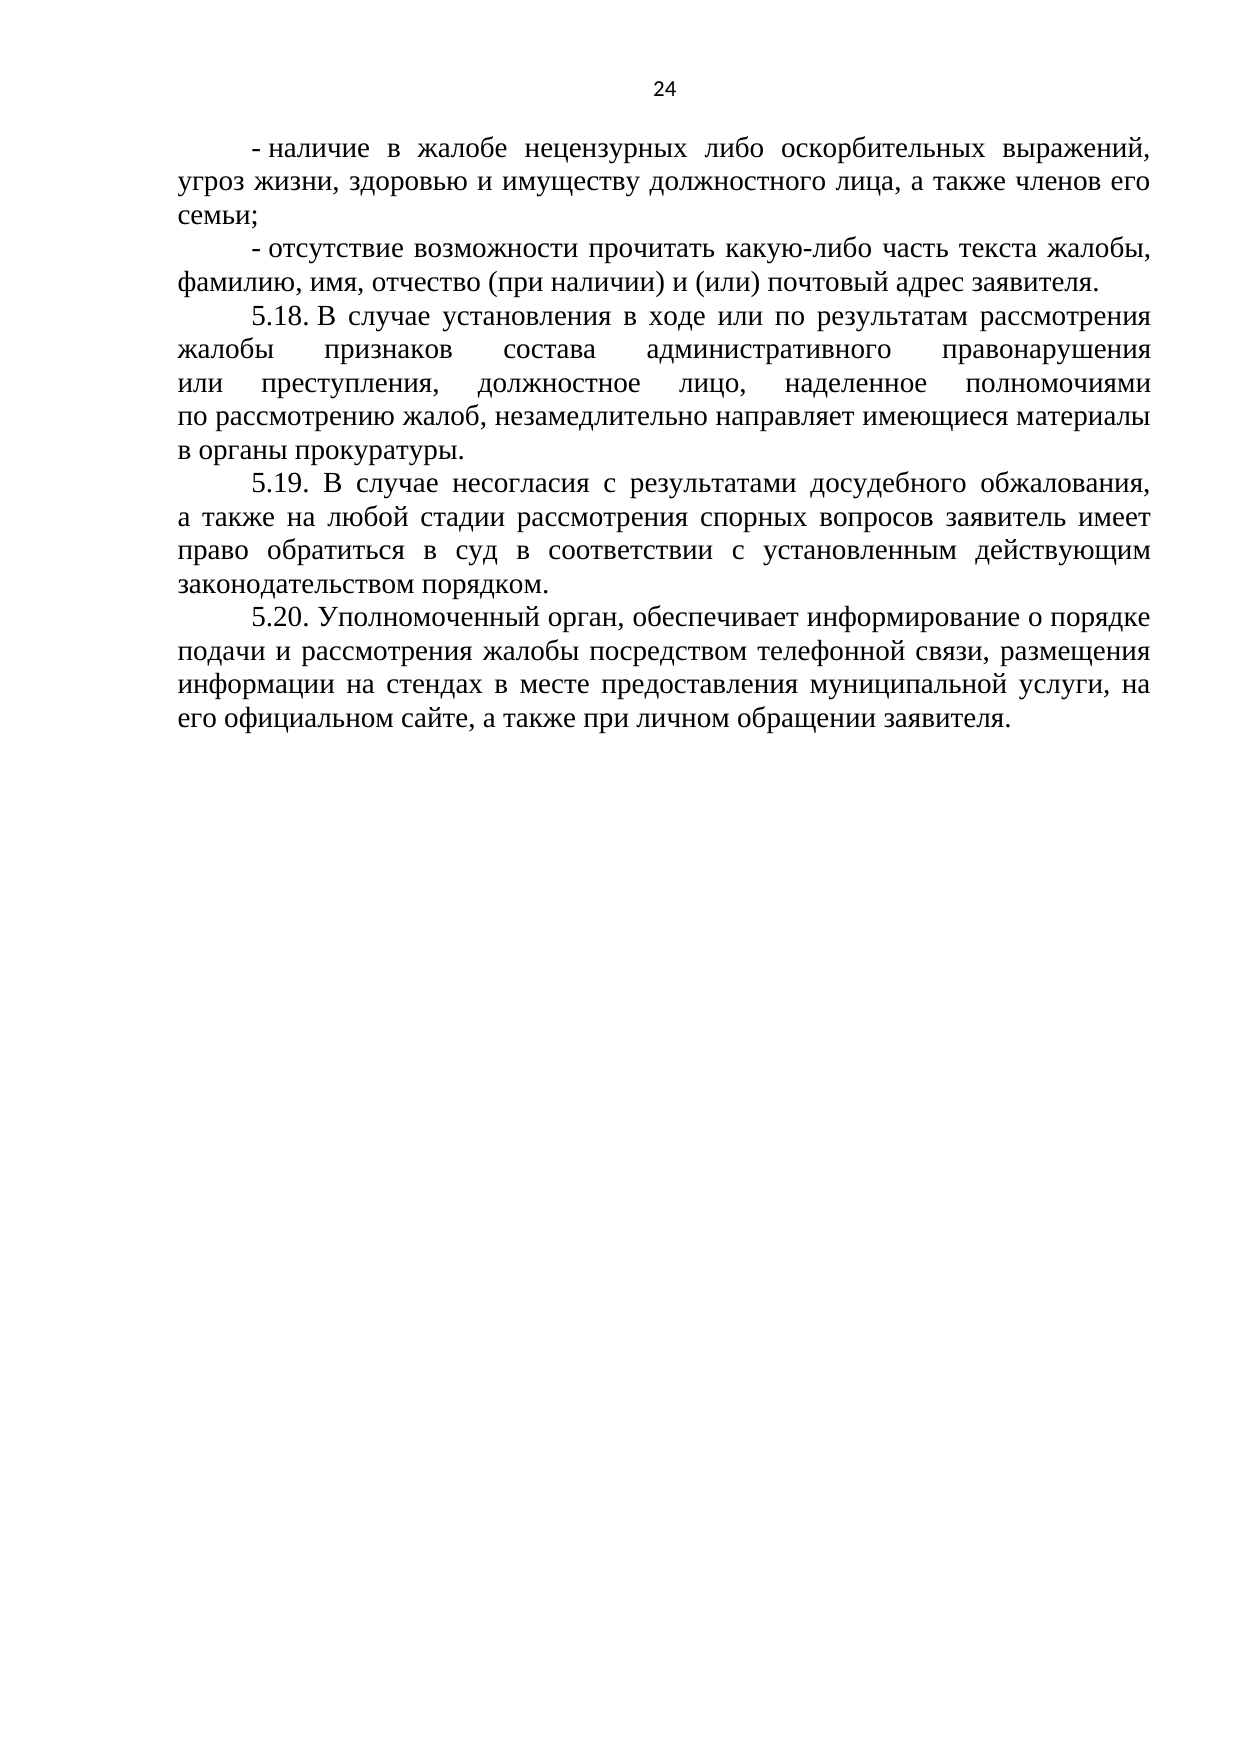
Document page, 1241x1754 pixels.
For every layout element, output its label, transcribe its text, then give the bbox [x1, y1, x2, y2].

text 5.19. В случае несогласия с результатами досудебного обжалования, а также на любой стадии рассмотрения спорных вопросов заявитель имеет право обратиться в суд в соответствии с установленным действующим законодательством порядком. [177, 465, 1152, 599]
text 5.20. Уполномоченный орган, обеспечивает информирование о порядке подачи и рассмотрения жалобы посредством телефонной связи, размещения информации на стендах в месте предоставления муниципальной услуги, на его официальном сайте, а также при личном обращении заявителя. [177, 599, 1152, 734]
text - отсутствие возможности прочитать какую-либо часть текста жалобы, фамилию, имя, отчество (при наличии) и (или) почтовый адрес заявителя. [177, 231, 1152, 298]
text - наличие в жалобе нецензурных либо оскорбительных выражений, угроз жизни, здоровью и имуществу должностного лица, а также членов его семьи; [177, 130, 1152, 231]
text 5.18. В случае установления в ходе или по результатам рассмотрения жалобы признаков состава административного правонарушения или преступления, должностное лицо, наделенное полномочиями по рассмотрению жалоб, незамедлительно направляет имеющиеся материалы в органы прокуратуры. [177, 298, 1152, 465]
